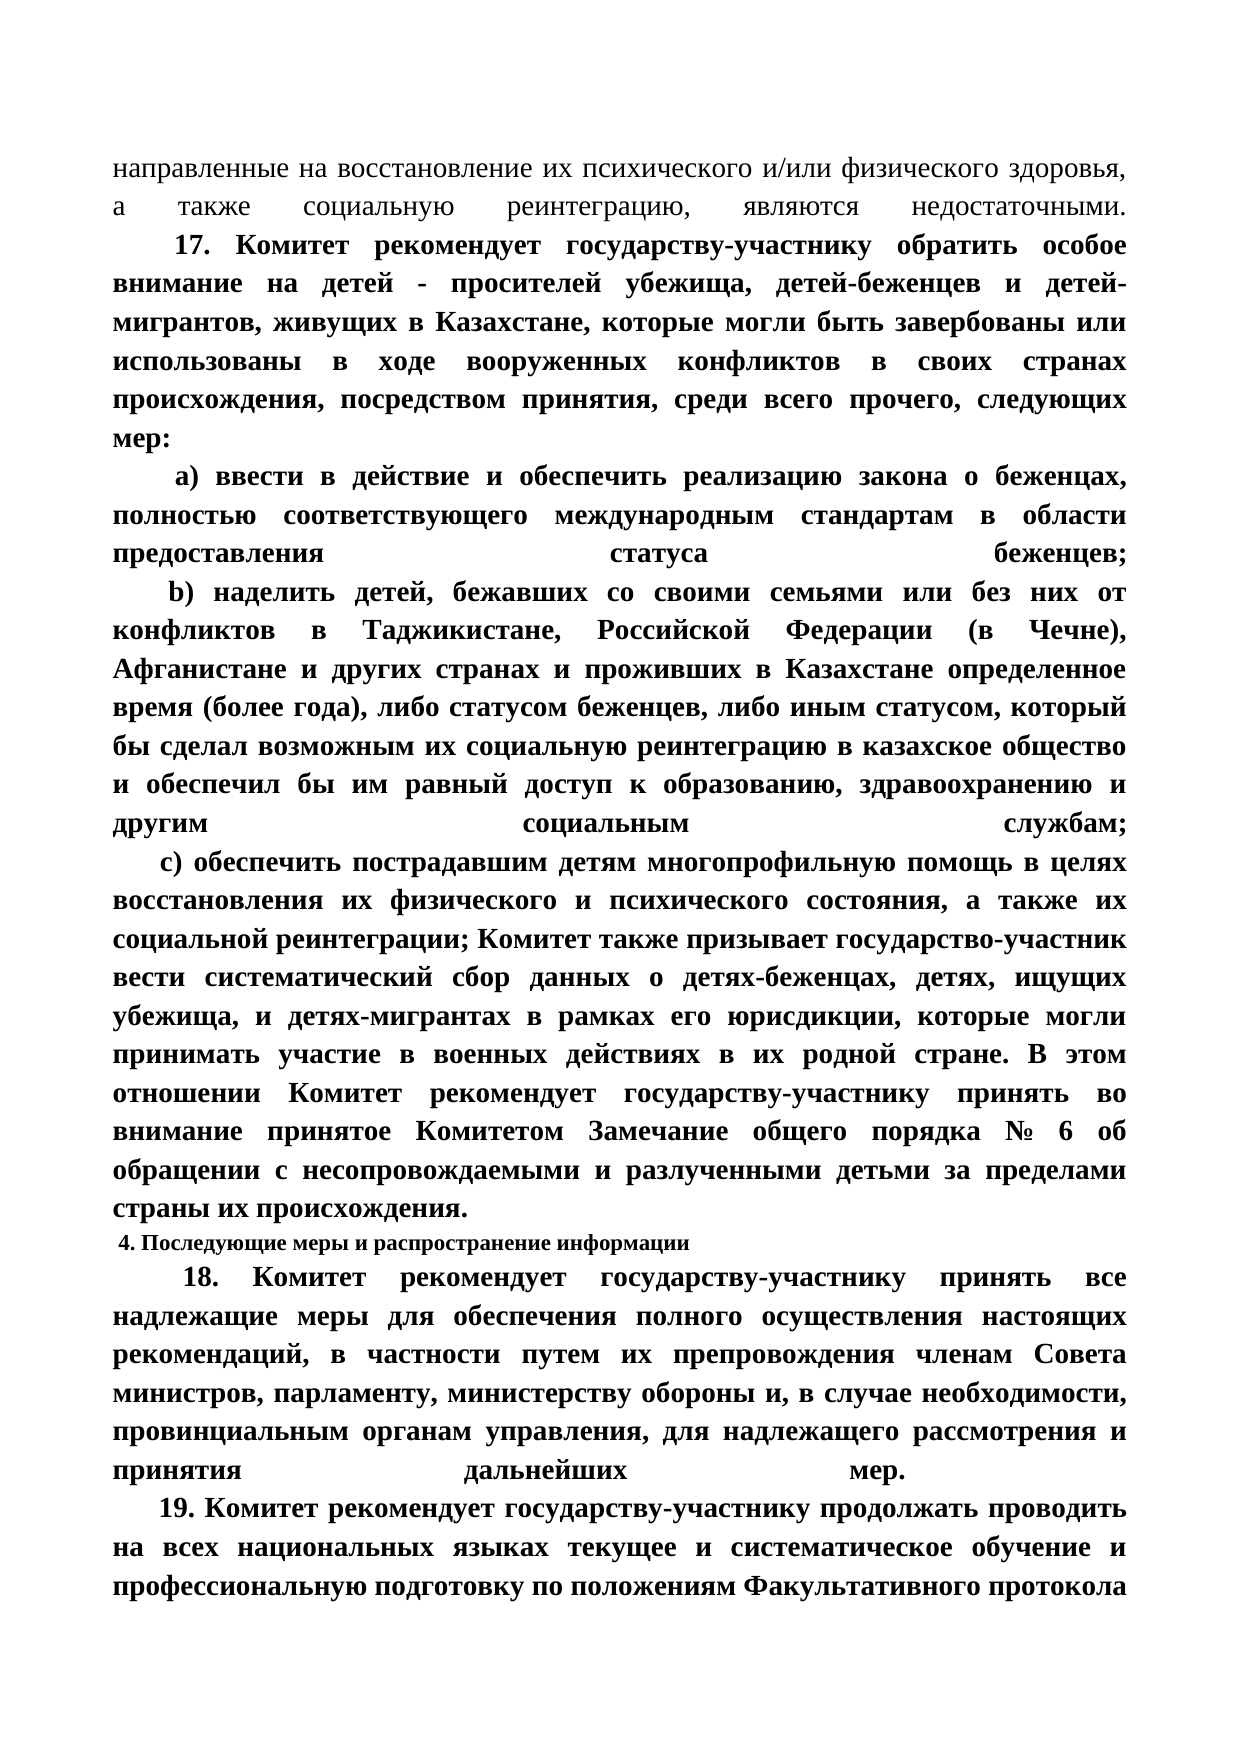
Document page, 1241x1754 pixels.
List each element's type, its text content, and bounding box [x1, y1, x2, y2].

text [112, 1259, 1128, 1601]
text 4. Последующие меры и распространение информации [112, 1229, 1128, 1256]
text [112, 150, 1128, 1224]
